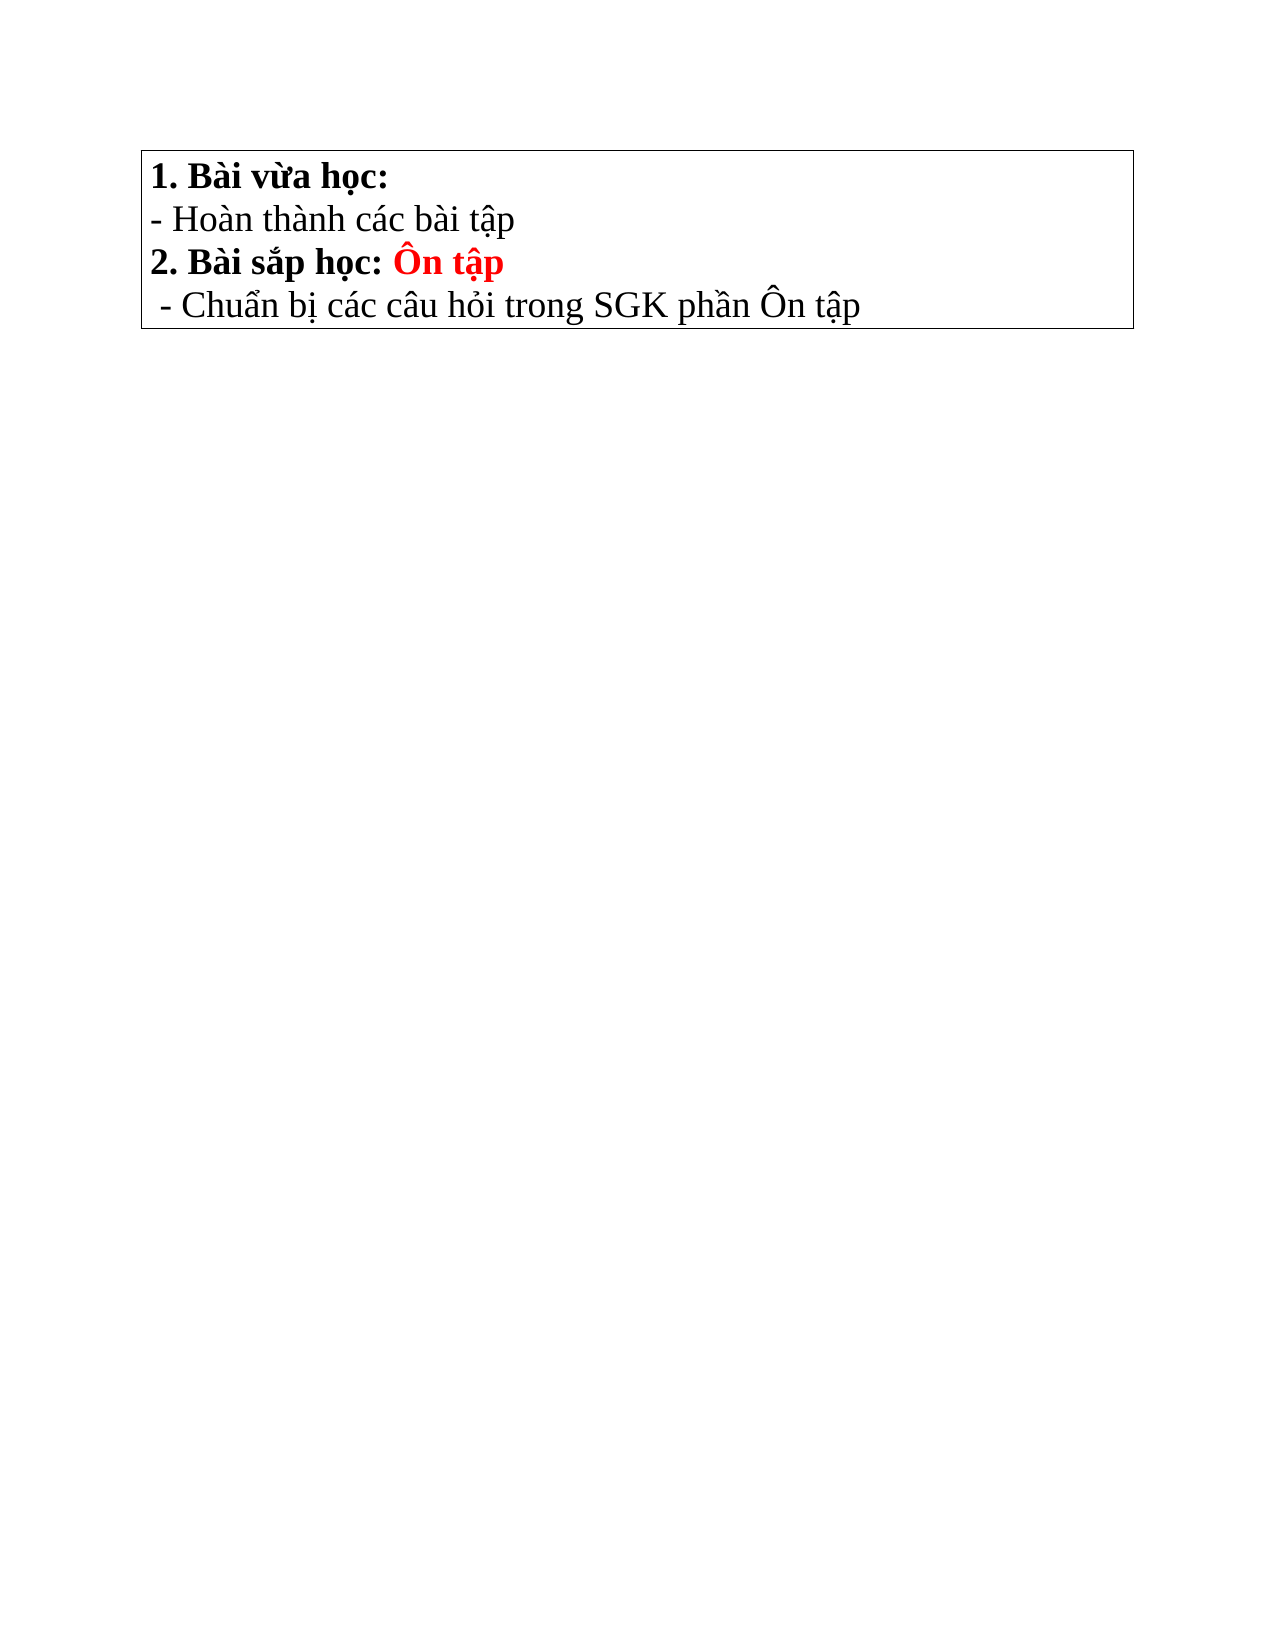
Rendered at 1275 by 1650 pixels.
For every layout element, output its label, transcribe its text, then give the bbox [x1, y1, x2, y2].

text - Hoàn thành các bài tập [150, 196, 1125, 239]
text 2. Bài sắp học: Ôn tập [150, 239, 1125, 279]
text - Chuẩn bị các câu hỏi trong SGK phần Ôn tập [142, 279, 1133, 328]
text 1. Bài vừa học: [142, 151, 1133, 196]
